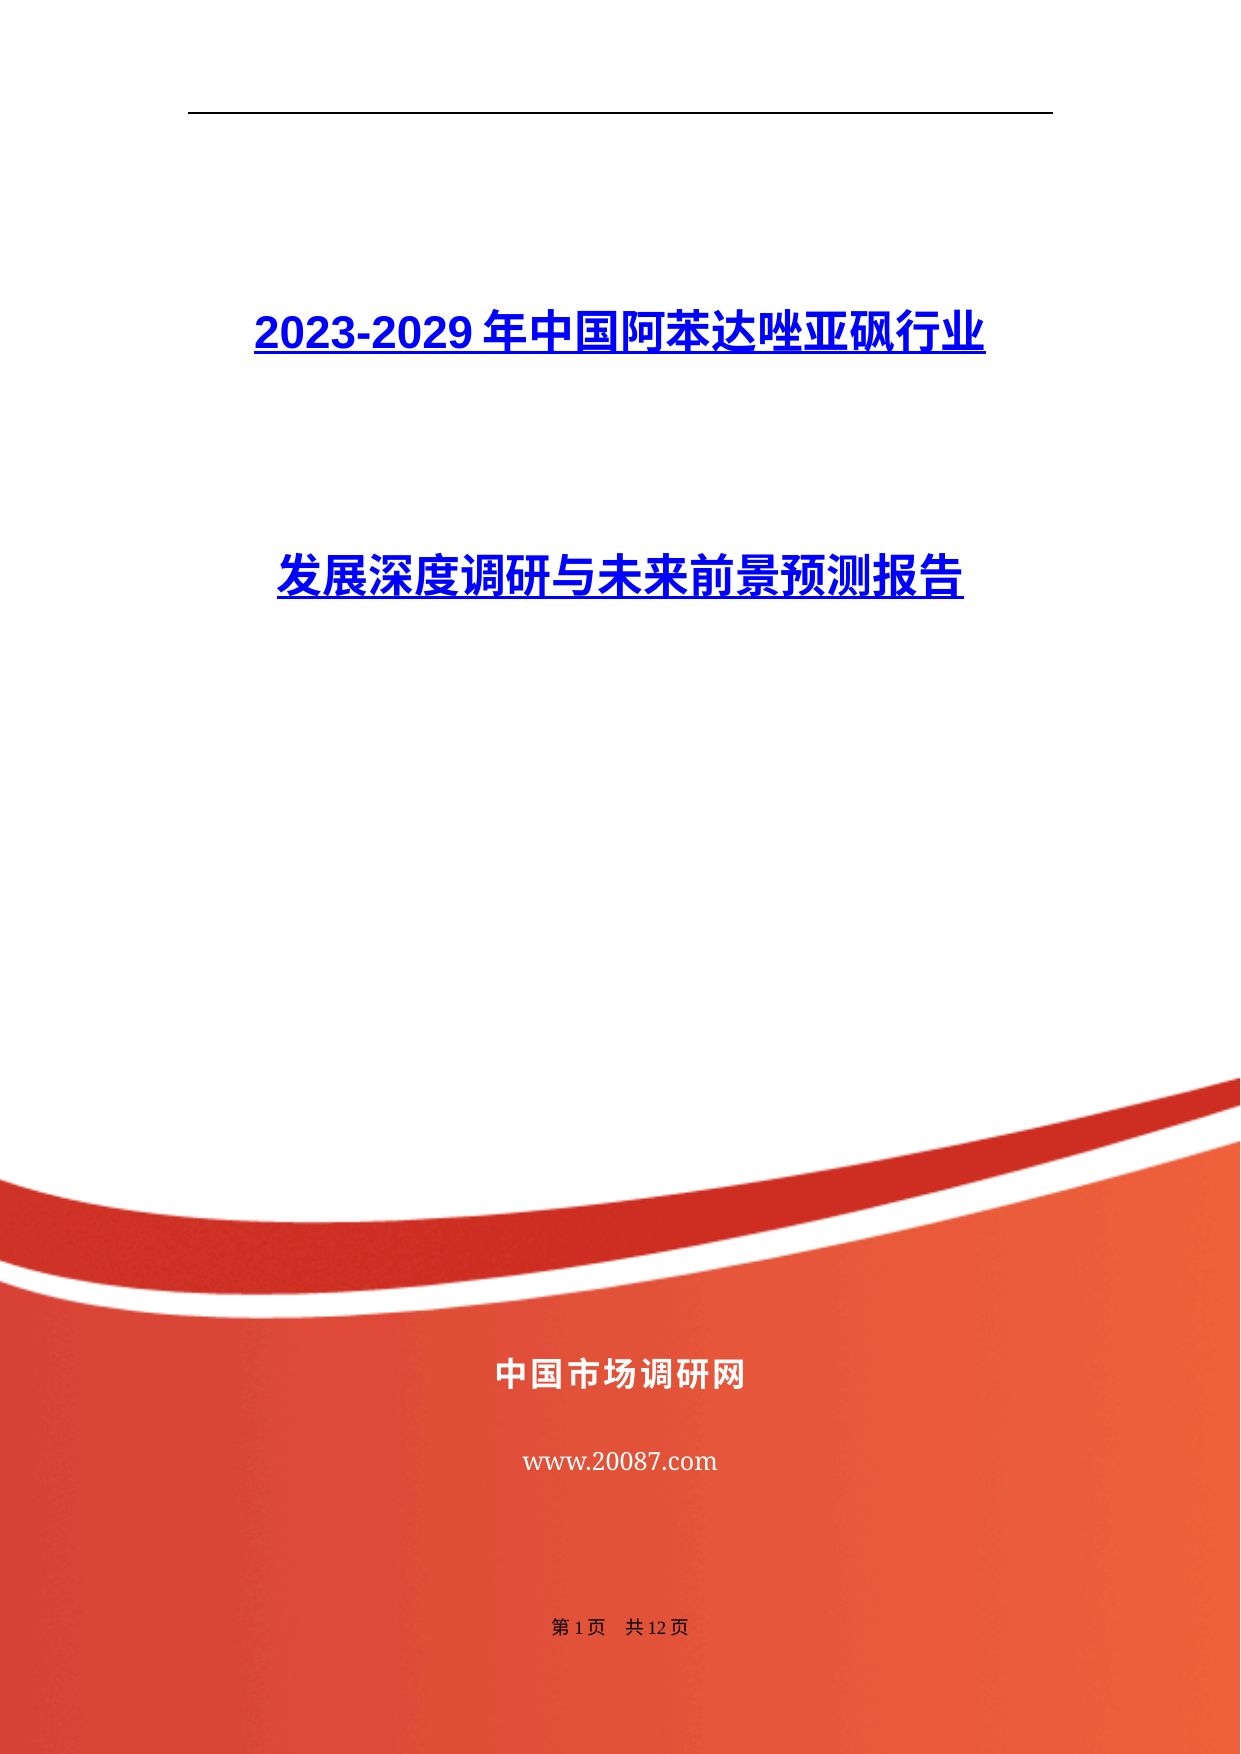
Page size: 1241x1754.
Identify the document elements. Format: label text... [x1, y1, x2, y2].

table_header 2023-2029年中国阿苯达唑亚砜行业发展深度调研与未来前景预测报告 [188, 207, 1053, 773]
picture [0, 1006, 1241, 1754]
subtitle 中国市场调研网 [187, 1339, 1053, 1404]
text www.20087.com [187, 1428, 1053, 1493]
